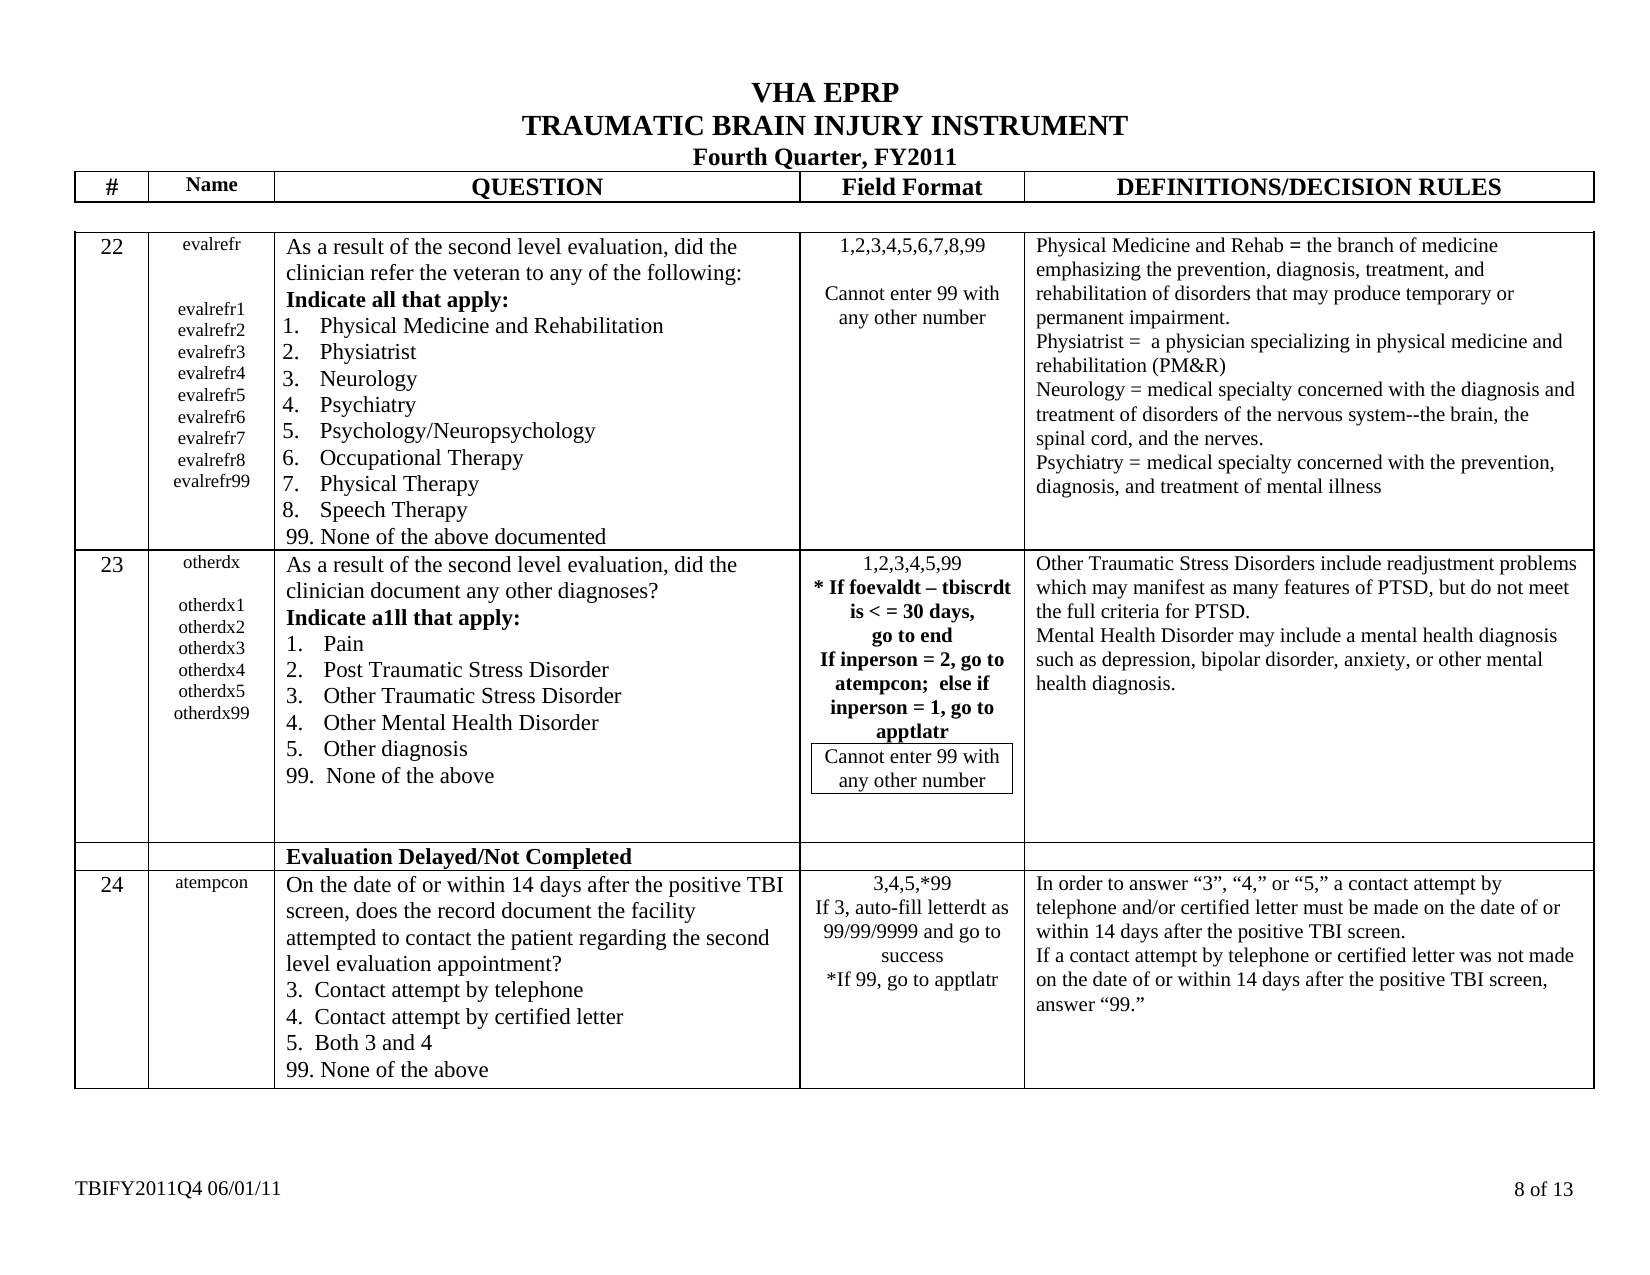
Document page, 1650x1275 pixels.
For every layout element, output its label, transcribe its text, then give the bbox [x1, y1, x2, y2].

table_cell Other Traumatic Stress Disorders include readjustment problems which may manifest as many features of PTSD, but do not meet the full criteria for PTSD. Mental Health Disorder may include a mental health diagnosis such as depression, bipolar disorder, anxiety, or other mental health diagnosis. [1025, 551, 1593, 842]
table_cell otherdx otherdx1 otherdx2 otherdx3 otherdx4 otherdx5 otherdx99 [149, 551, 274, 842]
table_cell atempcon [149, 871, 274, 1088]
table_cell [801, 843, 1024, 869]
table_cell In order to answer “3”, “4,” or “5,” a contact attempt by telephone and/or certified letter must be made on the date of or within 14 days after the positive TBI screen. If a contact attempt by telephone or certified letter was not made on the date of or within 14 days after the positive TBI screen, answer “99.” [1025, 871, 1593, 1088]
table_cell On the date of or within 14 days after the positive TBI screen, does the record document the facility attempted to contact the patient regarding the second level evaluation appointment? 3. Contact attempt by telephone 4. Contact attempt by certified letter 5. Both 3 and 4 99. None of the above [275, 871, 799, 1088]
table_cell 1,2,3,4,5,99 * If foevaldt – tbiscrdt is < = 30 days, go to end If inperson = 2, go to atempcon; else if inperson = 1, go to apptlatr [801, 551, 1024, 842]
table_cell As a result of the second level evaluation, did the clinician document any other diagnoses? Indicate a1ll that apply: Pain Post Traumatic Stress Disorder Other Traumatic Stress Disorder Other Mental Health Disorder Other diagnosis 99. None of the above [275, 551, 799, 842]
table_cell 1,2,3,4,5,6,7,8,99 Cannot enter 99 with any other number [801, 233, 1024, 549]
table_cell 24 [76, 871, 148, 1088]
table_cell evalrefr evalrefr1 evalrefr2 evalrefr3 evalrefr4 evalrefr5 evalrefr6 evalrefr7 evalrefr8 evalrefr99 [149, 233, 274, 549]
table_cell 3,4,5,*99 If 3, auto-fill letterdt as 99/99/9999 and go to success *If 99, go to apptlatr [801, 871, 1024, 1088]
table_cell 22 [76, 233, 148, 549]
table_cell Physical Medicine and Rehab = the branch of medicine emphasizing the prevention, diagnosis, treatment, and rehabilitation of disorders that may produce temporary or permanent impairment. Physiatrist = a physician specializing in physical medicine and rehabilitation (PM&R) Neurology = medical specialty concerned with the diagnosis and treatment of disorders of the nervous system--the brain, the spinal cord, and the nerves. Psychiatry = medical specialty concerned with the prevention, diagnosis, and treatment of mental illness [1025, 233, 1593, 549]
table_cell As a result of the second level evaluation, did the clinician refer the veteran to any of the following: Indicate all that apply: Physical Medicine and Rehabilitation Physiatrist Neurology Psychiatry Psychology/Neuropsychology Occupational Therapy Physical Therapy Speech Therapy 99. None of the above documented [275, 233, 799, 549]
table_cell 23 [76, 551, 148, 842]
table_cell [1025, 843, 1593, 869]
table_cell Evaluation Delayed/Not Completed [275, 843, 799, 869]
table_cell [76, 843, 148, 869]
table_cell [149, 843, 274, 869]
